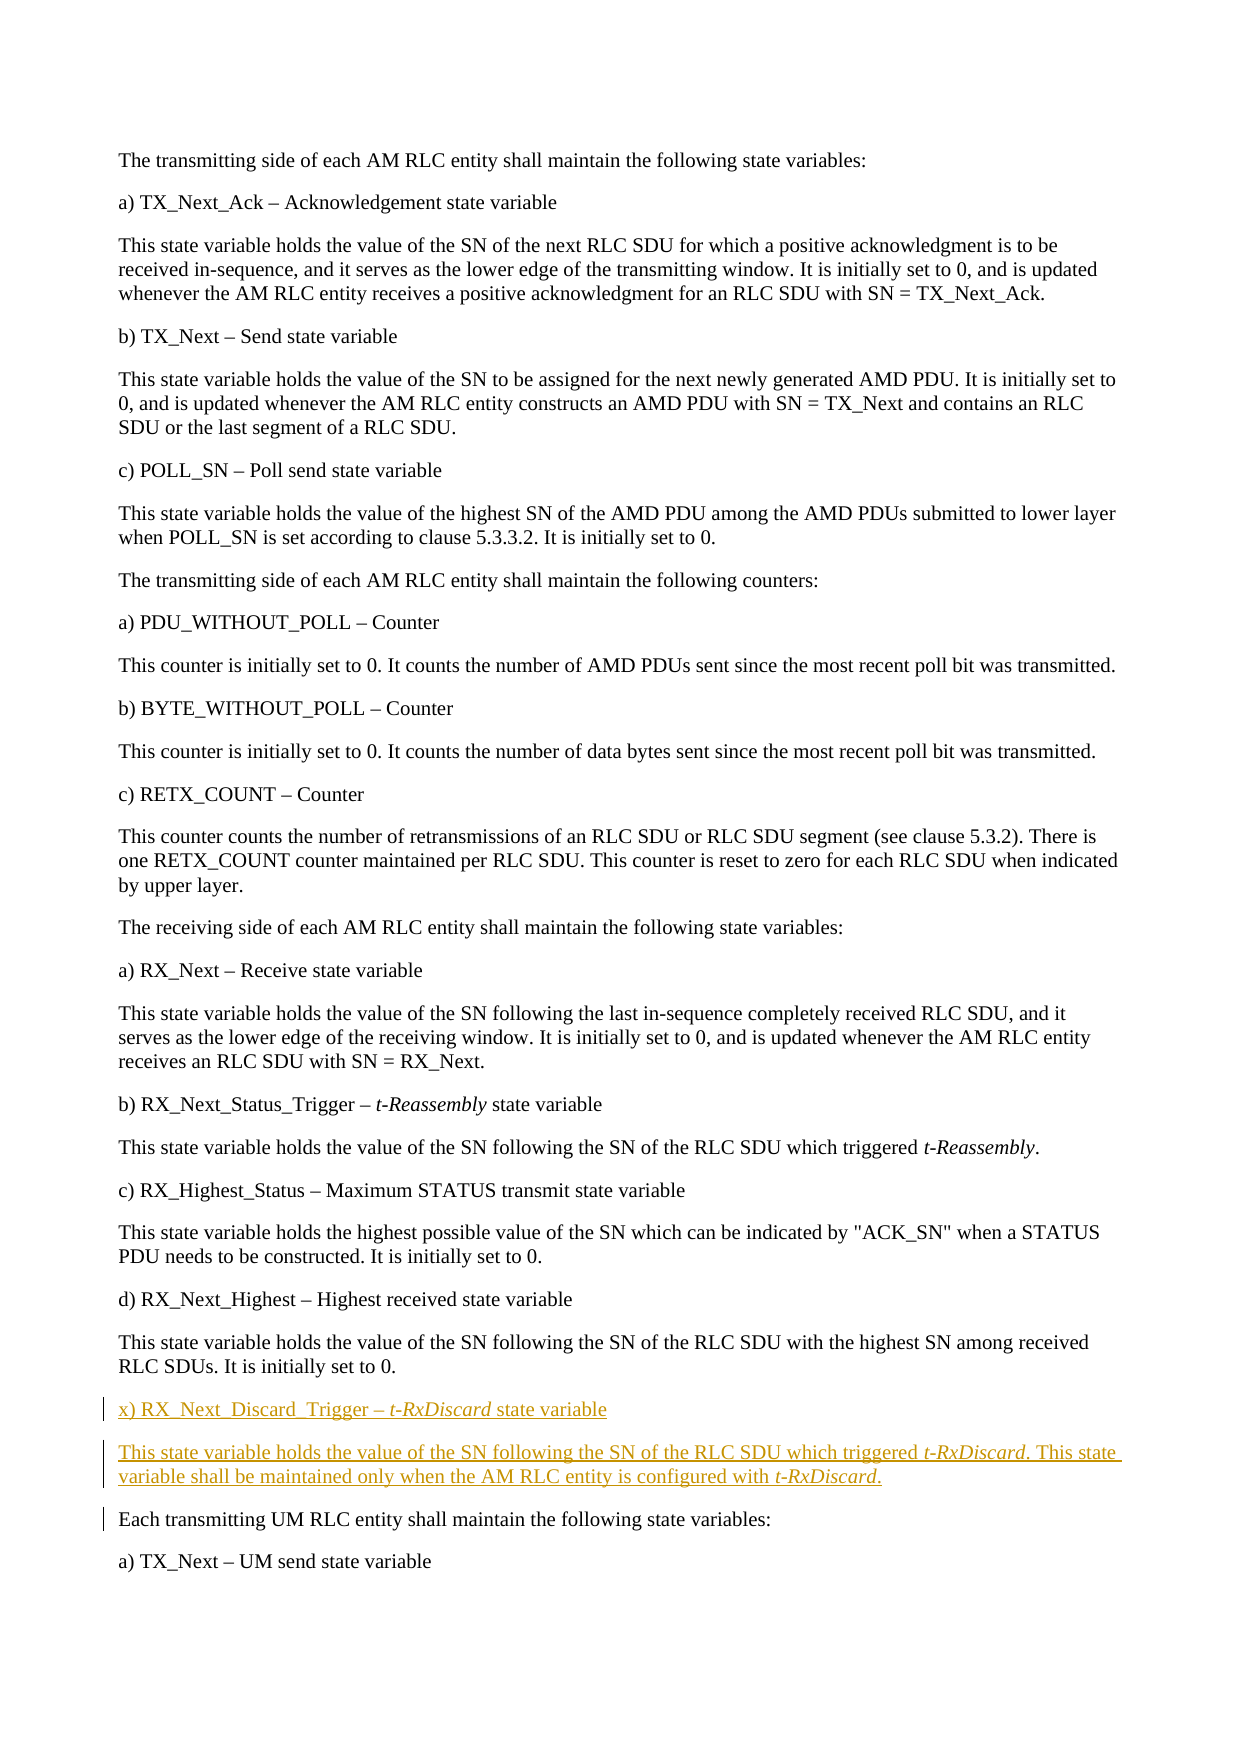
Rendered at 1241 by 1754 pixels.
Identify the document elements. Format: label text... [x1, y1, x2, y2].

text c) POLL_SN – Poll send state variable [118, 458, 1122, 482]
text This state variable holds the value of the SN following the SN of the RLC SDU with the highest SN among received RLC SDUs. It is initially set to 0. [118, 1330, 1122, 1378]
text This counter counts the number of retransmissions of an RLC SDU or RLC SDU segment (see clause 5.3.2). There is one RETX_COUNT counter maintained per RLC SDU. This counter is reset to zero for each RLC SDU when indicated by upper layer. [118, 824, 1122, 897]
text This state variable holds the value of the SN to be assigned for the next newly generated AMD PDU. It is initially set to 0, and is updated whenever the AM RLC entity constructs an AMD PDU with SN = TX_Next and contains an RLC SDU or the last segment of a RLC SDU. [118, 367, 1122, 439]
text b) BYTE_WITHOUT_POLL – Counter [118, 696, 1122, 720]
text b) TX_Next – Send state variable [118, 324, 1122, 348]
text a) RX_Next – Receive state variable [118, 958, 1122, 982]
text This state variable holds the value of the SN of the next RLC SDU for which a positive acknowledgment is to be received in-sequence, and it serves as the lower edge of the transmitting window. It is initially set to 0, and is updated whenever the AM RLC entity receives a positive acknowledgment for an RLC SDU with SN = TX_Next_Ack. [118, 233, 1122, 305]
text Each transmitting UM RLC entity shall maintain the following state variables: [118, 1507, 1122, 1531]
text The transmitting side of each AM RLC entity shall maintain the following counters: [118, 567, 1122, 592]
text The receiving side of each AM RLC entity shall maintain the following state variables: [118, 915, 1122, 939]
text This state variable holds the value of the SN following the SN of the RLC SDU which triggered t-Reassembly. [118, 1135, 1122, 1159]
text This state variable holds the value of the highest SN of the AMD PDU among the AMD PDUs submitted to lower layer when POLL_SN is set according to clause 5.3.3.2. It is initially set to 0. [118, 501, 1122, 549]
text This counter is initially set to 0. It counts the number of AMD PDUs sent since the most recent poll bit was transmitted. [118, 653, 1122, 677]
text a) TX_Next_Ack – Acknowledgement state variable [118, 190, 1122, 214]
text a) TX_Next – UM send state variable [118, 1549, 1122, 1573]
text The transmitting side of each AM RLC entity shall maintain the following state variables: [118, 147, 1122, 172]
text This state variable holds the value of the SN following the last in-sequence completely received RLC SDU, and it serves as the lower edge of the receiving window. It is initially set to 0, and is updated whenever the AM RLC entity receives an RLC SDU with SN = RX_Next. [118, 1001, 1122, 1073]
text This counter is initially set to 0. It counts the number of data bytes sent since the most recent poll bit was transmitted. [118, 739, 1122, 763]
text This state variable holds the highest possible value of the SN which can be indicated by "ACK_SN" when a STATUS PDU needs to be constructed. It is initially set to 0. [118, 1220, 1122, 1268]
text a) PDU_WITHOUT_POLL – Counter [118, 610, 1122, 634]
text c) RETX_COUNT – Counter [118, 782, 1122, 806]
text c) RX_Highest_Status – Maximum STATUS transmit state variable [118, 1177, 1122, 1202]
text b) RX_Next_Status_Trigger – t-Reassembly state variable [118, 1092, 1122, 1116]
text d) RX_Next_Highest – Highest received state variable [118, 1287, 1122, 1311]
